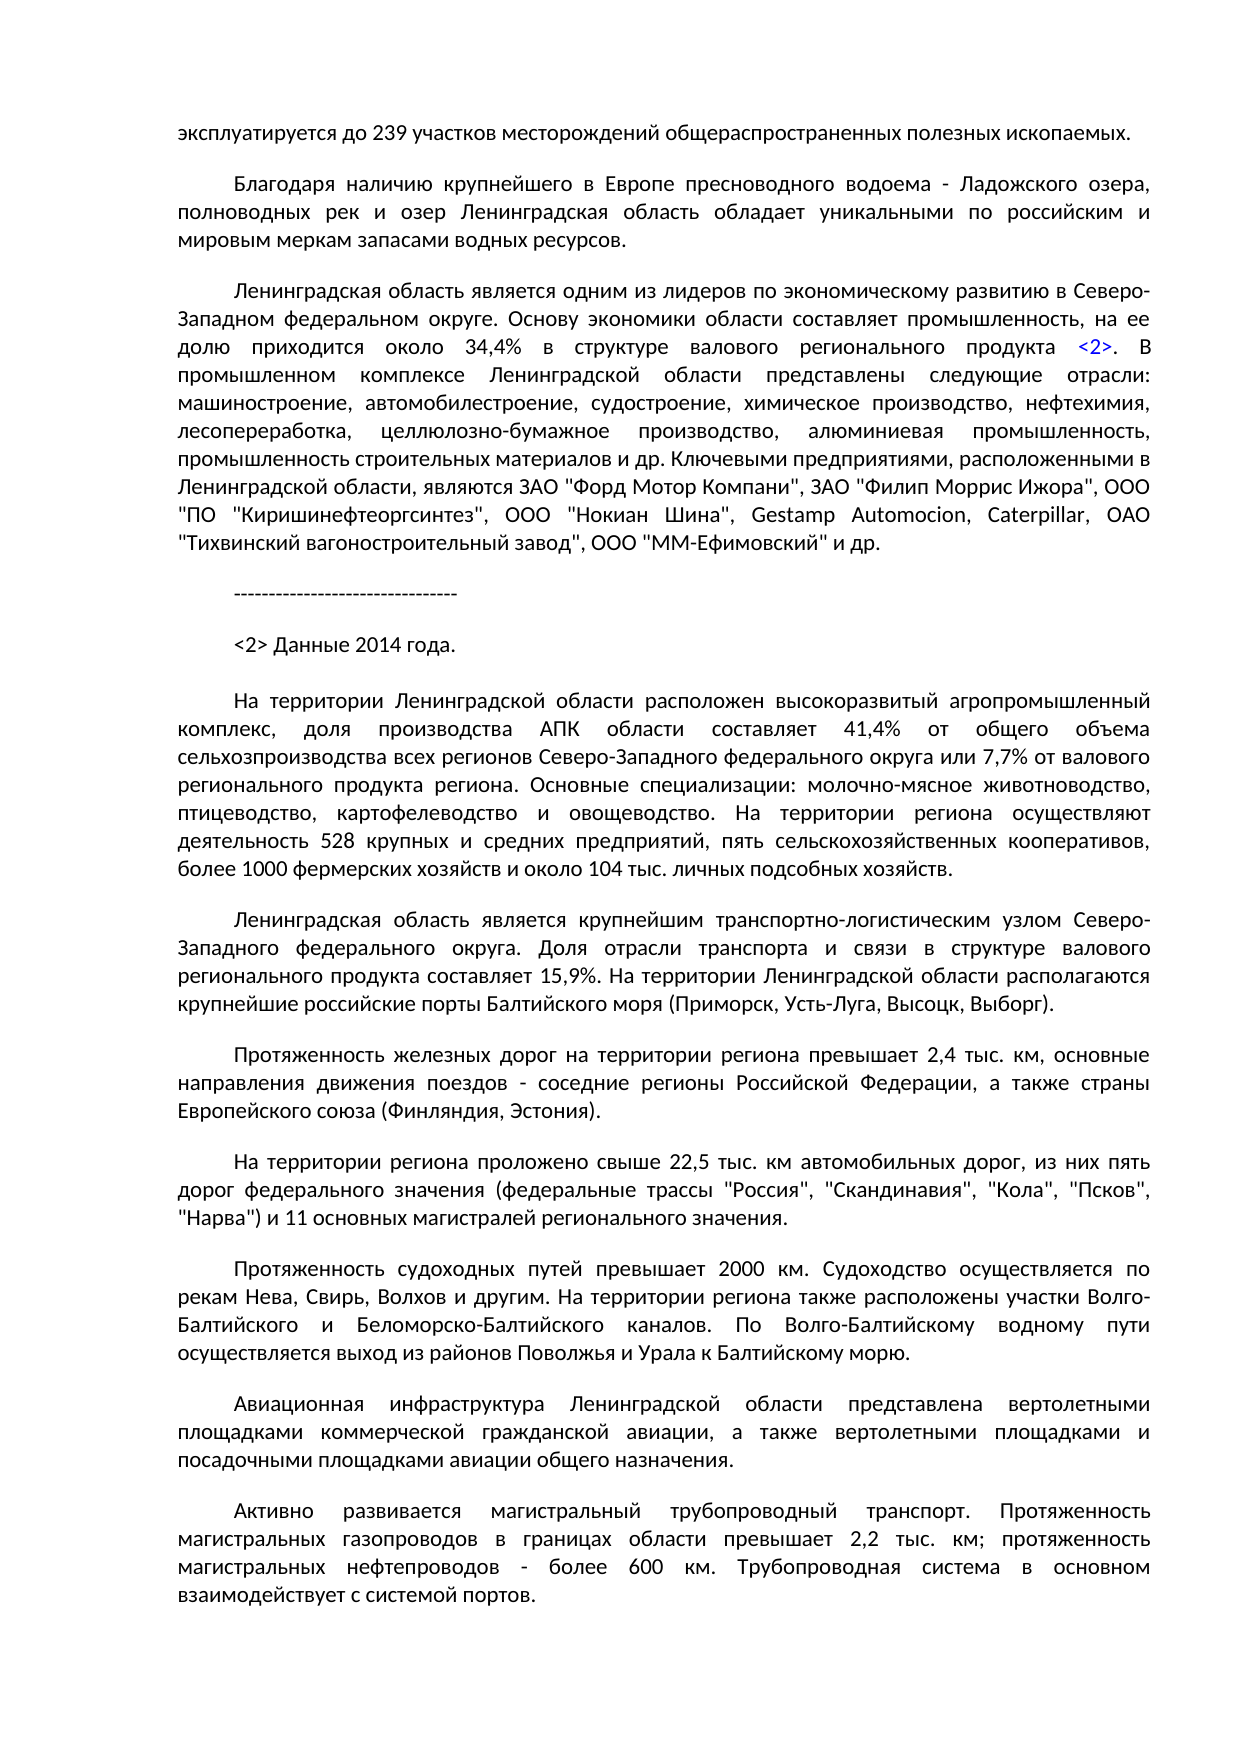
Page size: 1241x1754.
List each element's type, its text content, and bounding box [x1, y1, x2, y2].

text На территории Ленинградской области расположен высокоразвитый агропромышленный комплекс, доля производства АПК области составляет 41,4% от общего объема сельхозпроизводства всех регионов Северо-Западного федерального округа или 7,7% от валового регионального продукта региона. Основные специализации: молочно-мясное животноводство, птицеводство, картофелеводство и овощеводство. На территории региона осуществляют деятельность 528 крупных и средних предприятий, пять сельскохозяйственных кооперативов, более 1000 фермерских хозяйств и около 104 тыс. личных подсобных хозяйств. [177, 686, 1152, 882]
text -------------------------------- [177, 579, 1152, 607]
text Ленинградская область является одним из лидеров по экономическому развитию в Северо-Западном федеральном округе. Основу экономики области составляет промышленность, на ее долю приходится около 34,4% в структуре валового регионального продукта <2>. В промышленном комплексе Ленинградской области представлены следующие отрасли: машиностроение, автомобилестроение, судостроение, химическое производство, нефтехимия, лесопереработка, целлюлозно-бумажное производство, алюминиевая промышленность, промышленность строительных материалов и др. Ключевыми предприятиями, расположенными в Ленинградской области, являются ЗАО "Форд Мотор Компани", ЗАО "Филип Моррис Ижора", ООО "ПО "Киришинефтеоргсинтез", ООО "Нокиан Шина", Gestamp Automocion, Caterpillar, ОАО "Тихвинский вагоностроительный завод", ООО "ММ-Ефимовский" и др. [177, 276, 1152, 556]
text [177, 118, 1152, 146]
text Протяженность железных дорог на территории региона превышает 2,4 тыс. км, основные направления движения поездов - соседние регионы Российской Федерации, а также страны Европейского союза (Финляндия, Эстония). [177, 1040, 1152, 1124]
text Активно развивается магистральный трубопроводный транспорт. Протяженность магистральных газопроводов в границах области превышает 2,2 тыс. км; протяженность магистральных нефтепроводов - более 600 км. Трубопроводная система в основном взаимодействует с системой портов. [177, 1496, 1152, 1608]
text <2> Данные 2014 года. [177, 630, 1152, 658]
text Авиационная инфраструктура Ленинградской области представлена вертолетными площадками коммерческой гражданской авиации, а также вертолетными площадками и посадочными площадками авиации общего назначения. [177, 1389, 1152, 1473]
text Протяженность судоходных путей превышает 2000 км. Судоходство осуществляется по рекам Нева, Свирь, Волхов и другим. На территории региона также расположены участки Волго-Балтийского и Беломорско-Балтийского каналов. По Волго-Балтийскому водному пути осуществляется выход из районов Поволжья и Урала к Балтийскому морю. [177, 1254, 1152, 1366]
text На территории региона проложено свыше 22,5 тыс. км автомобильных дорог, из них пять дорог федерального значения (федеральные трассы "Россия", "Скандинавия", "Кола", "Псков", "Нарва") и 11 основных магистралей регионального значения. [177, 1147, 1152, 1231]
text Благодаря наличию крупнейшего в Европе пресноводного водоема - Ладожского озера, полноводных рек и озер Ленинградская область обладает уникальными по российским и мировым меркам запасами водных ресурсов. [177, 169, 1152, 253]
text Ленинградская область является крупнейшим транспортно-логистическим узлом Северо-Западного федерального округа. Доля отрасли транспорта и связи в структуре валового регионального продукта составляет 15,9%. На территории Ленинградской области располагаются крупнейшие российские порты Балтийского моря (Приморск, Усть-Луга, Высоцк, Выборг). [177, 905, 1152, 1017]
